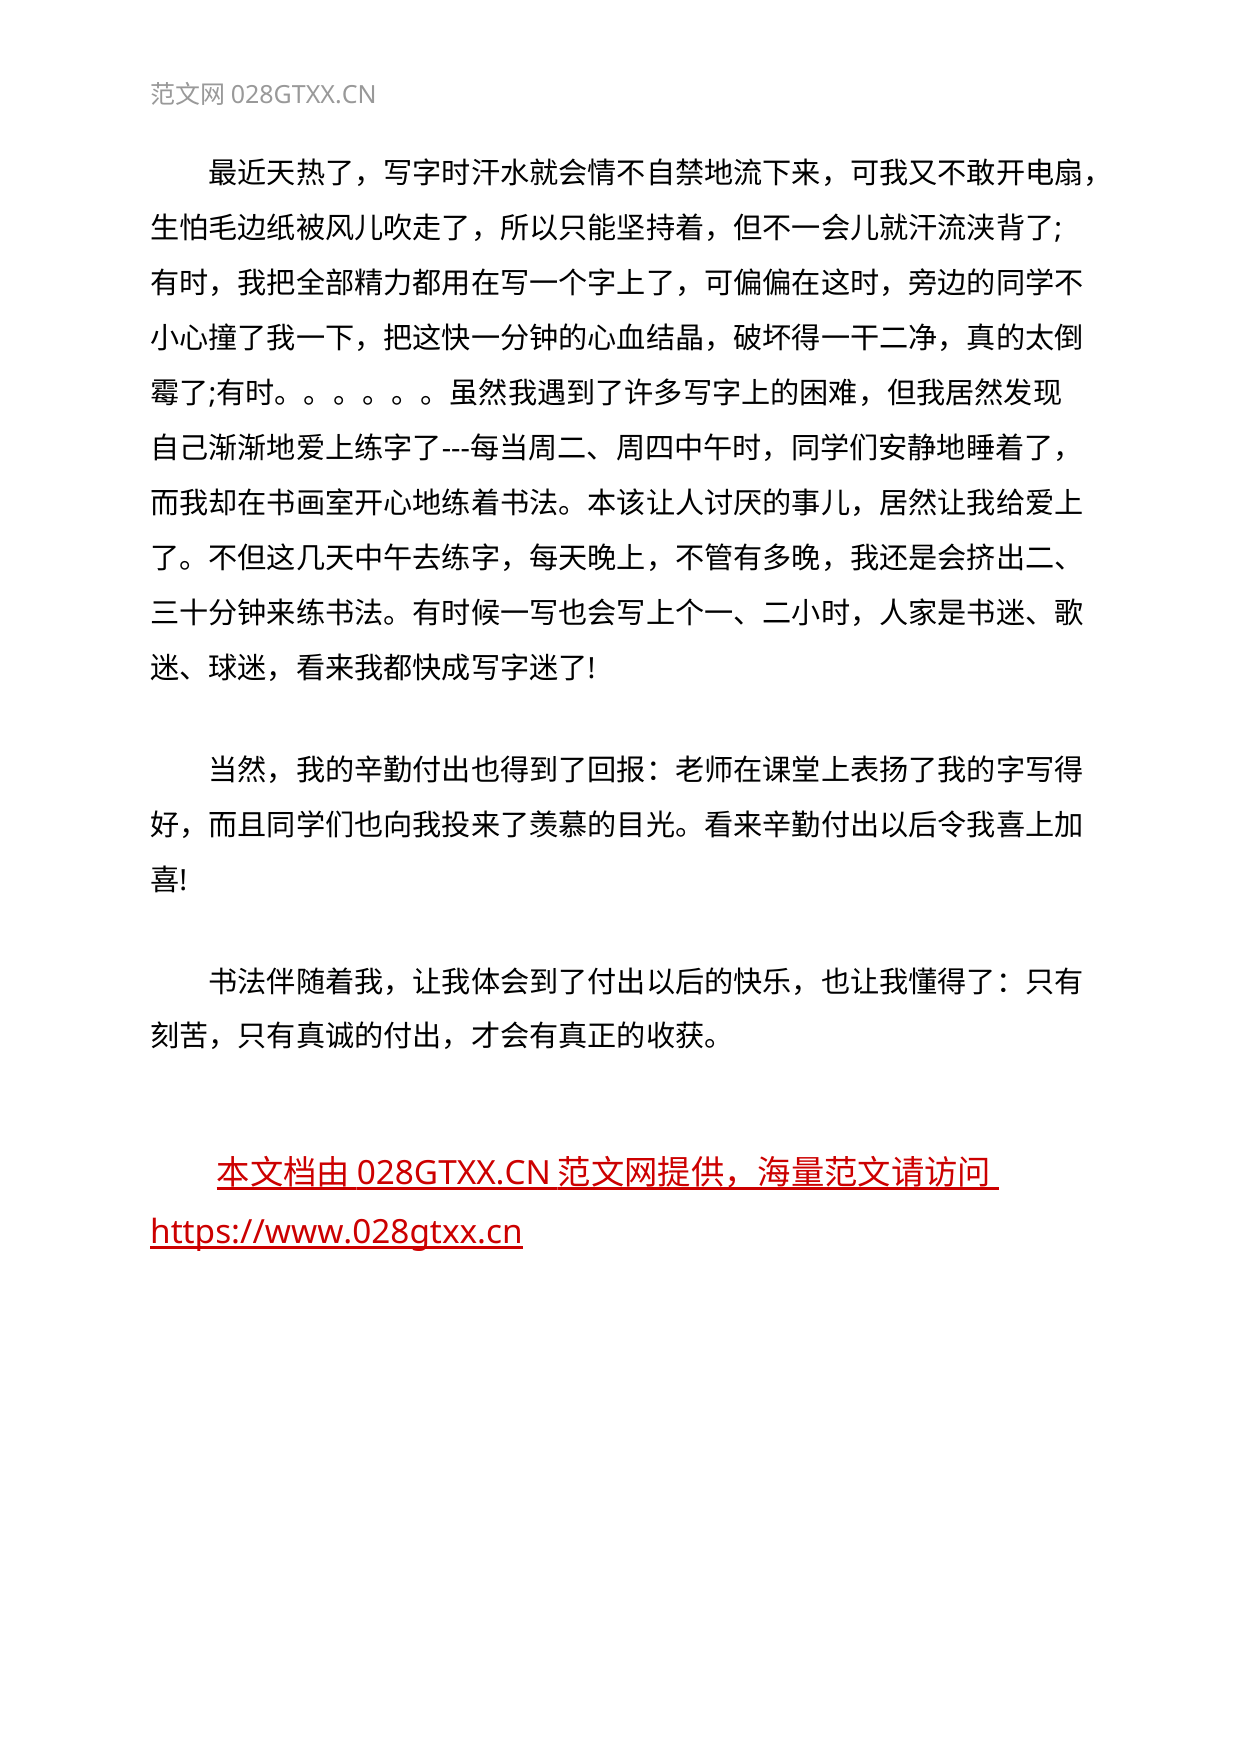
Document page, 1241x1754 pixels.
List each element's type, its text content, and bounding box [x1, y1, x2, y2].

text 当然，我的辛勤付出也得到了回报：老师在课堂上表扬了我的字写得好，而且同学们也向我投来了羡慕的目光。看来辛勤付出以后令我喜上加喜! [150, 746, 1090, 898]
text 本文档由028GTXX.CN范文网提供，海量范文请访问 https://www.028gtxx.cn [150, 1146, 1090, 1253]
text 书法伴随着我，让我体会到了付出以后的快乐，也让我懂得了：只有刻苦，只有真诚的付出，才会有真正的收获。 [150, 958, 1090, 1055]
text 最近天热了，写字时汗水就会情不自禁地流下来，可我又不敢开电扇，生怕毛边纸被风儿吹走了，所以只能坚持着，但不一会儿就汗流浃背了;有时，我把全部精力都用在写一个字上了，可偏偏在这时，旁边的同学不小心撞了我一下，把这快一分钟的心血结晶，破坏得一干二净，真的太倒霉了;有时。。。。。。虽然我遇到了许多写字上的困难，但我居然发现自己渐渐地爱上练字了---每当周二、周四中午时，同学们安静地睡着了，而我却在书画室开心地练着书法。本该让人讨厌的事儿，居然让我给爱上了。不但这几天中午去练字，每天晚上，不管有多晚，我还是会挤出二、三十分钟来练书法。有时候一写也会写上个一、二小时，人家是书迷、歌迷、球迷，看来我都快成写字迷了! [150, 150, 1090, 687]
